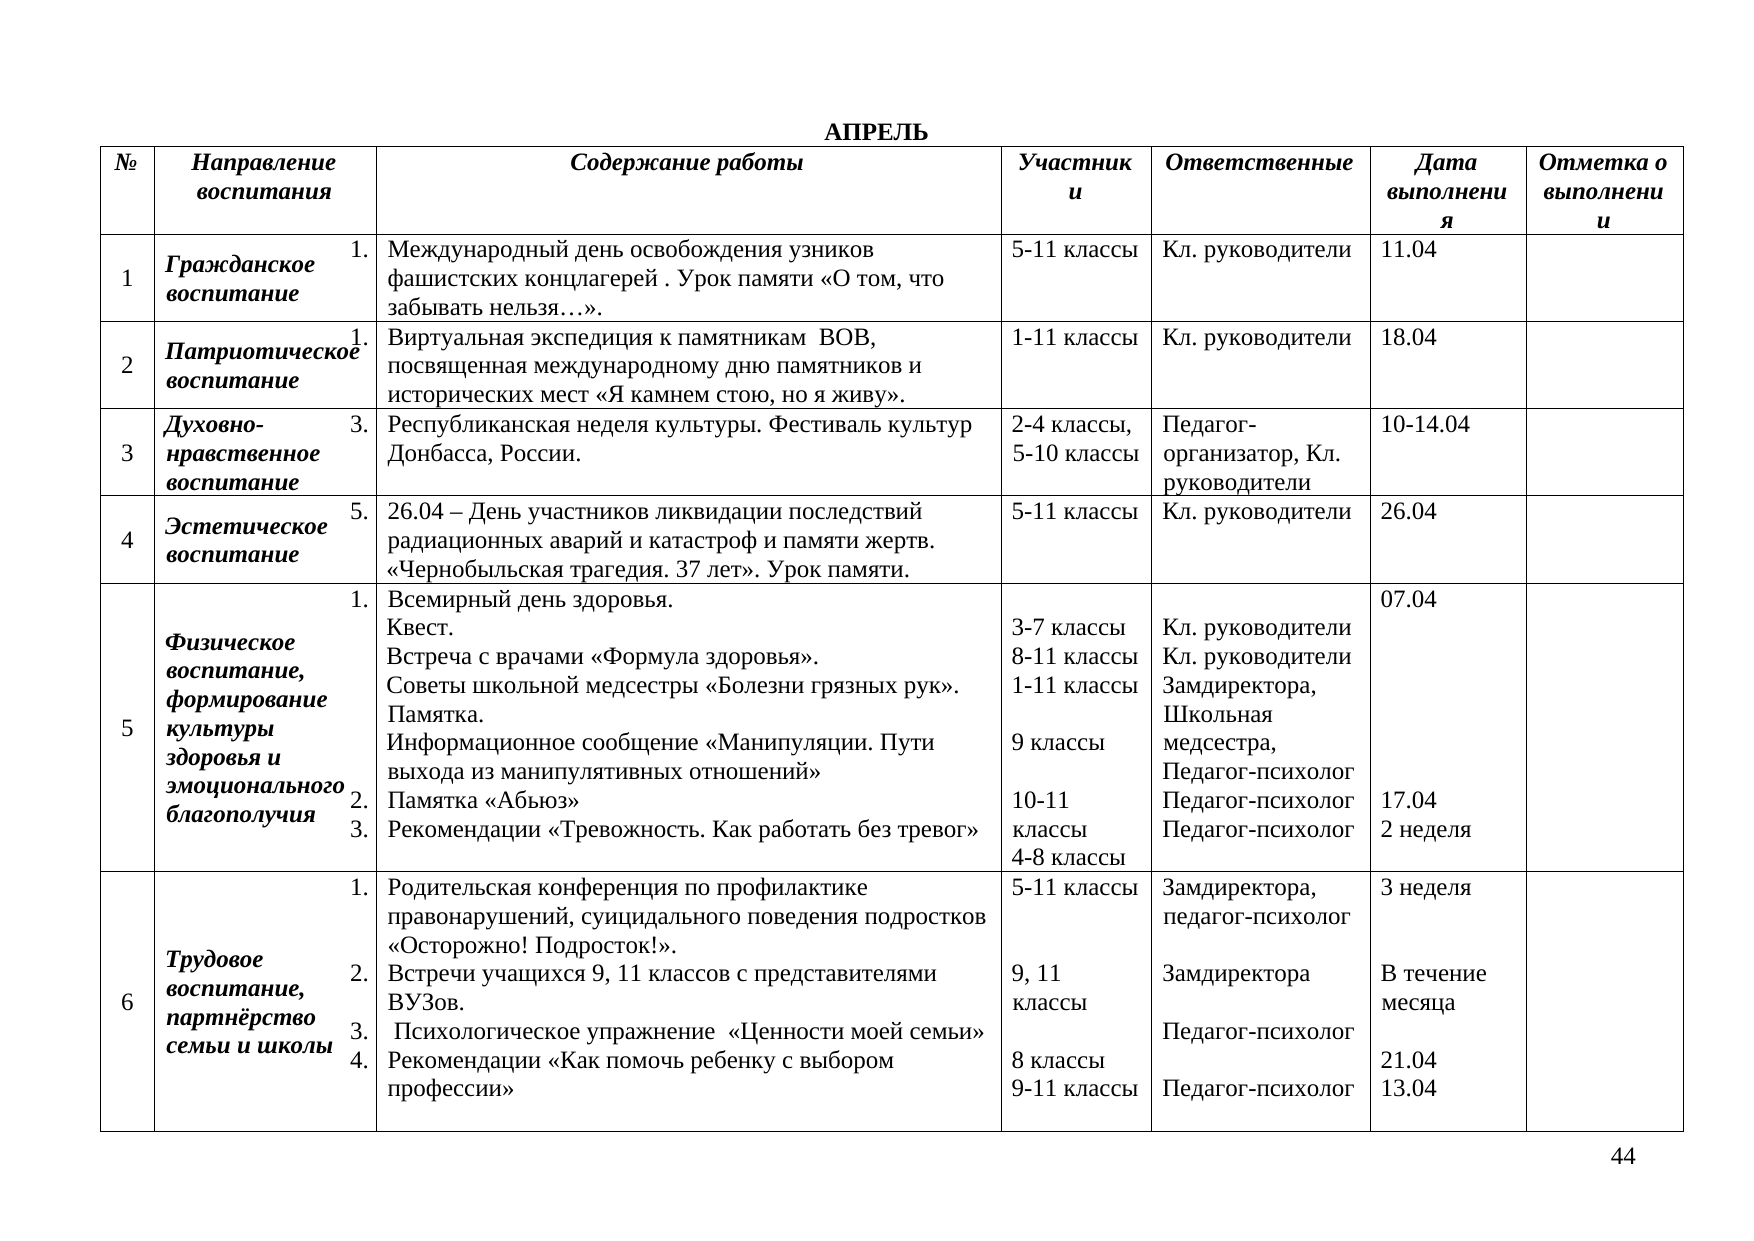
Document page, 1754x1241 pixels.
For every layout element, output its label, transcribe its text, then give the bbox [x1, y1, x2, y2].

table_cell 4 [101, 496, 154, 583]
table_cell 26.04 [1371, 496, 1526, 583]
table_cell Педагог-организатор, Кл. руководители [1152, 409, 1370, 495]
table_cell 3-7 классы 8-11 классы 1-11 классы 9 классы 10-11 классы 4-8 классы [1002, 584, 1151, 871]
table_cell Республиканская неделя культуры. Фестиваль культур Донбасса, России. [377, 409, 1001, 495]
table_cell Родительская конференция по профилактике правонарушений, суицидального поведения подростков «Осторожно! Подросток!». Встречи учащихся 9, 11 классов с представителями ВУЗов. Психологическое упражнение «Ценности моей семьи» Рекомендации «Как помочь ребенку с выбором профессии» [377, 872, 1001, 1131]
table_cell 5-11 классы [1002, 235, 1151, 321]
table_cell Трудовое воспитание, партнёрство семьи и школы [155, 872, 376, 1131]
table_header Ответственные [1152, 147, 1370, 233]
table_cell 11.04 [1371, 235, 1526, 321]
text АПРЕЛЬ [117, 117, 1636, 146]
table_cell 2-4 классы, 5-10 классы [1002, 409, 1151, 495]
table_cell Физическое воспитание, формирование культуры здоровья и эмоционального благополучия [155, 584, 376, 871]
table_header Направление воспитания [155, 147, 376, 233]
table_header Участники [1002, 147, 1151, 233]
table_cell 26.04 – День участников ликвидации последствий радиационных аварий и катастроф и памяти жертв. «Чернобыльская трагедия. 37 лет». Урок памяти. [377, 496, 1001, 583]
table_cell Замдиректора, педагог-психолог Замдиректора Педагог-психолог Педагог-психолог [1152, 872, 1370, 1131]
table_header Содержание работы [377, 147, 1001, 233]
table_cell 5-11 классы [1002, 496, 1151, 583]
table_cell Виртуальная экспедиция к памятникам ВОВ, посвященная международному дню памятников и исторических мест «Я камнем стою, но я живу». [377, 322, 1001, 408]
table_cell 18.04 [1371, 322, 1526, 408]
table_cell [1527, 584, 1683, 871]
table_cell 6 [101, 872, 154, 1131]
table_cell 10-14.04 [1371, 409, 1526, 495]
table_cell [1527, 235, 1683, 321]
table_cell Духовно-нравственное воспитание [155, 409, 376, 495]
table_cell [1527, 409, 1683, 495]
table_cell Гражданское воспитание [155, 235, 376, 321]
table_cell Кл. руководители Кл. руководители Замдиректора, Школьная медсестра, Педагог-психолог Педагог-психолог Педагог-психолог [1152, 584, 1370, 871]
table_cell [1527, 872, 1683, 1131]
table_cell 1-11 классы [1002, 322, 1151, 408]
table_cell 2 [101, 322, 154, 408]
table_header № [101, 147, 154, 233]
table_cell Кл. руководители [1152, 235, 1370, 321]
table_cell Кл. руководители [1152, 496, 1370, 583]
table_cell Эстетическое воспитание [155, 496, 376, 583]
table_cell Международный день освобождения узников фашистских концлагерей . Урок памяти «О том, что забывать нельзя…». [377, 235, 1001, 321]
table_cell 5-11 классы 9, 11 классы 8 классы 9-11 классы [1002, 872, 1151, 1131]
table_cell [1527, 322, 1683, 408]
table_cell [1527, 496, 1683, 583]
table_cell Кл. руководители [1152, 322, 1370, 408]
table_cell Всемирный день здоровья. Квест. Встреча с врачами «Формула здоровья». Советы школьной медсестры «Болезни грязных рук». Памятка. Информационное сообщение «Манипуляции. Пути выхода из манипулятивных отношений» Памятка «Абьюз» Рекомендации «Тревожность. Как работать без тревог» [377, 584, 1001, 871]
table_header Дата выполнения [1371, 147, 1526, 233]
table_header Отметка о выполнении [1527, 147, 1683, 233]
table_cell 5 [101, 584, 154, 871]
table_cell Патриотическое воспитание [155, 322, 376, 408]
table_cell 3 [101, 409, 154, 495]
table_cell 3 неделя В течение месяца 21.04 13.04 [1371, 872, 1526, 1131]
table_cell 1 [101, 235, 154, 321]
table_cell 07.04 17.04 2 неделя [1371, 584, 1526, 871]
